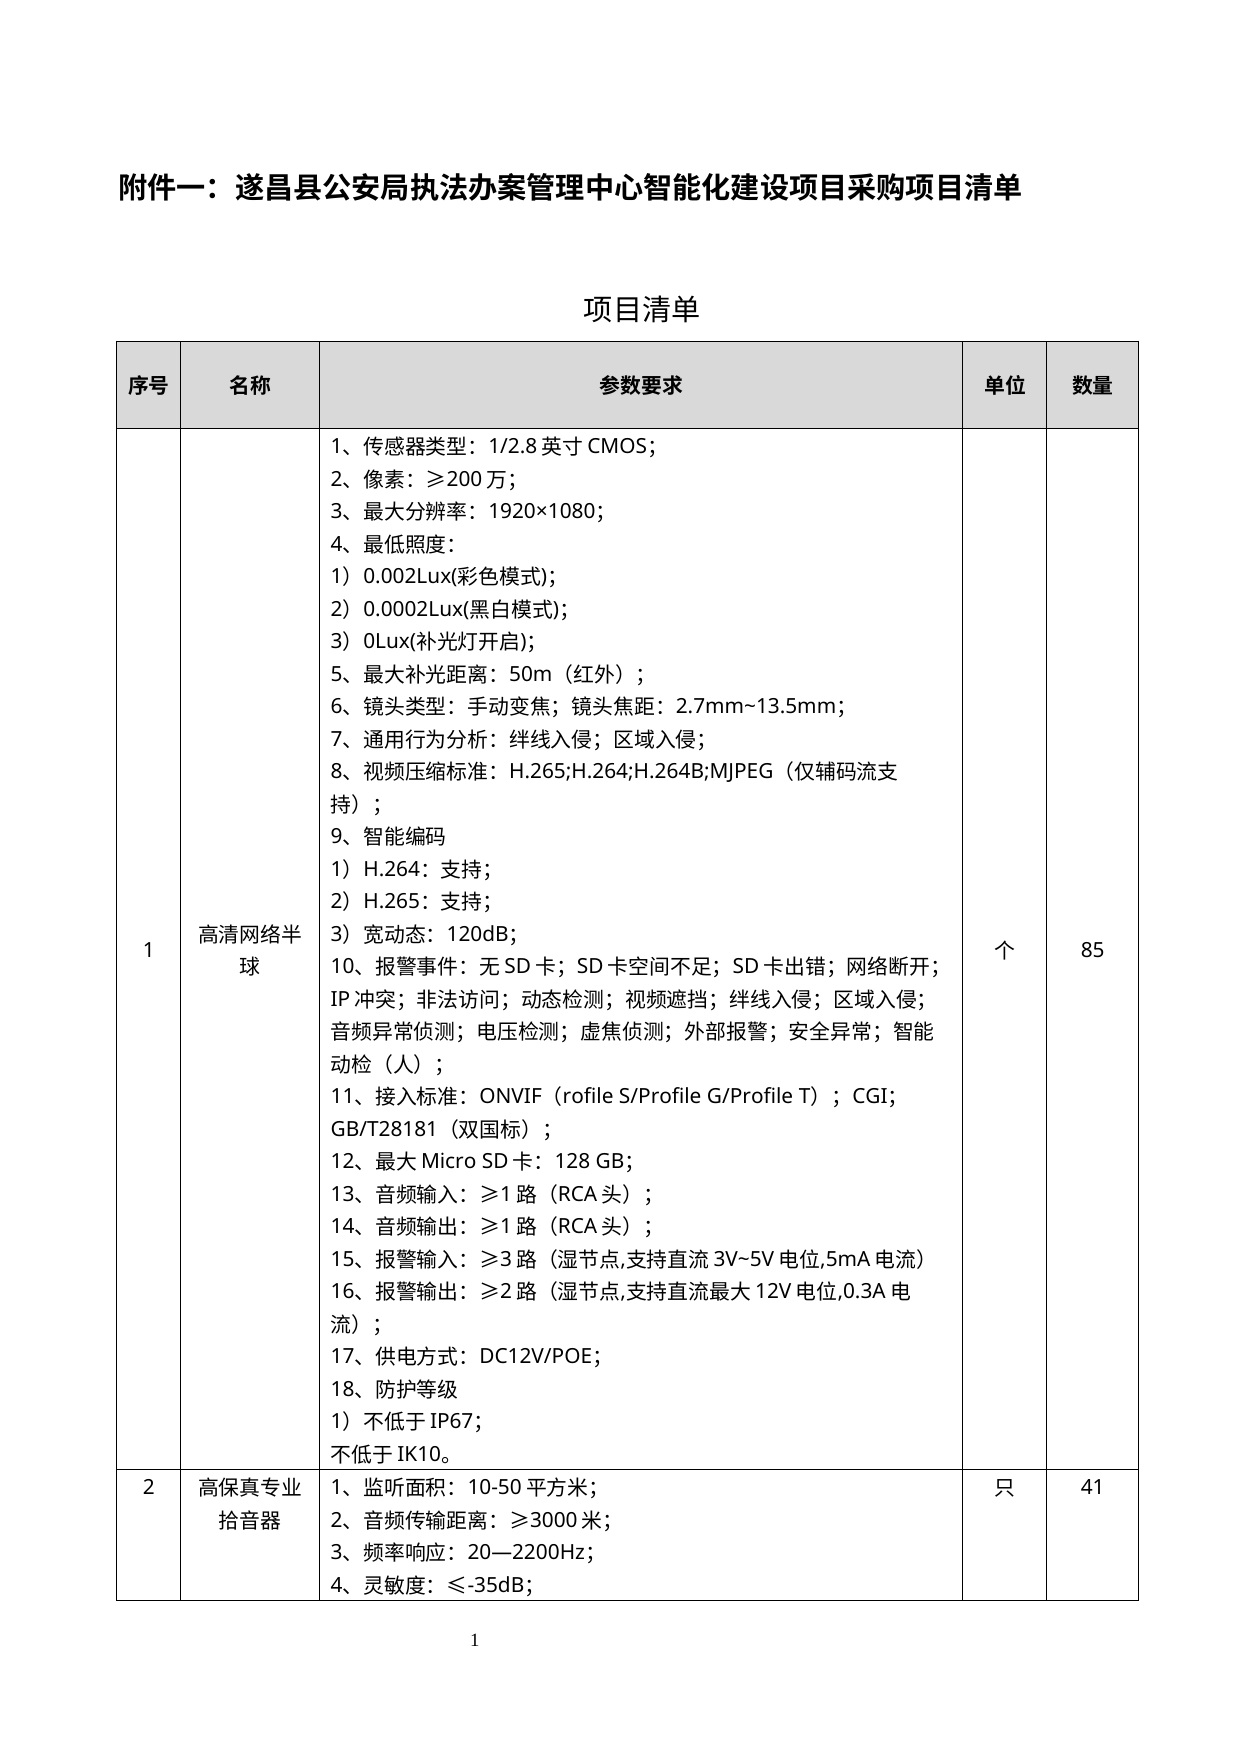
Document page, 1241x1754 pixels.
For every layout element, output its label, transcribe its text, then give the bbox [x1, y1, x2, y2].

table_header 单位 [963, 342, 1046, 428]
subtitle 附件一：遂昌县公安局执法办案管理中心智能化建设项目采购项目清单 [118, 153, 1122, 218]
table_header 数量 [1047, 342, 1138, 428]
table_header 参数要求 [320, 342, 962, 428]
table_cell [320, 1470, 962, 1600]
table_cell 1 [117, 429, 180, 1469]
table_cell 高清网络半球 [181, 429, 319, 1469]
table_cell 个 [963, 429, 1046, 1469]
table_header 名称 [181, 342, 319, 428]
table_cell 85 [1047, 429, 1138, 1469]
text 项目清单 [118, 276, 1122, 341]
table_cell 1、传感器类型：1/2.8英寸CMOS； 2、像素：≥200万； 3、最大分辨率：1920×1080； 4、最低照度： 1）0.002Lux(彩色模式)； 2）0.0002Lux(黑白模式)； 3）0Lux(补光灯开启)； 5、最大补光距离：50m（红外）； 6、镜头类型：手动变焦；镜头焦距：2.7mm~13.5mm； 7、通用行为分析：绊线入侵；区域入侵； 8、视频压缩标准：H.265;H.264;H.264B;MJPEG（仅辅码流支持）； 9、智能编码 1）H.264：支持； 2）H.265：支持； 3）宽动态：120dB； 10、报警事件：无SD卡；SD卡空间不足；SD卡出错；网络断开；IP冲突；非法访问；动态检测；视频遮挡；绊线入侵；区域入侵；音频异常侦测；电压检测；虚焦侦测；外部报警；安全异常；智能动检（人）； 11、接入标准：ONVIF（rofile S/Profile G/Profile T）；CGI；GB/T28181（双国标）； 12、最大Micro SD卡：128 GB； 13、音频输入：≥1路（RCA头）； 14、音频输出：≥1路（RCA头）； 15、报警输入：≥3路（湿节点,支持直流3V~5V电位,5mA电流） 16、报警输出：≥2路（湿节点,支持直流最大12V电位,0.3A电流）； 17、供电方式：DC12V/POE； 18、防护等级 1）不低于IP67； 不低于IK10。 [320, 429, 962, 1469]
table_cell 高保真专业拾音器 [181, 1470, 319, 1600]
table_cell 只 [963, 1470, 1046, 1600]
table_cell 41 [1047, 1470, 1138, 1600]
table_header 序号 [117, 342, 180, 428]
table_cell 2 [117, 1470, 180, 1600]
